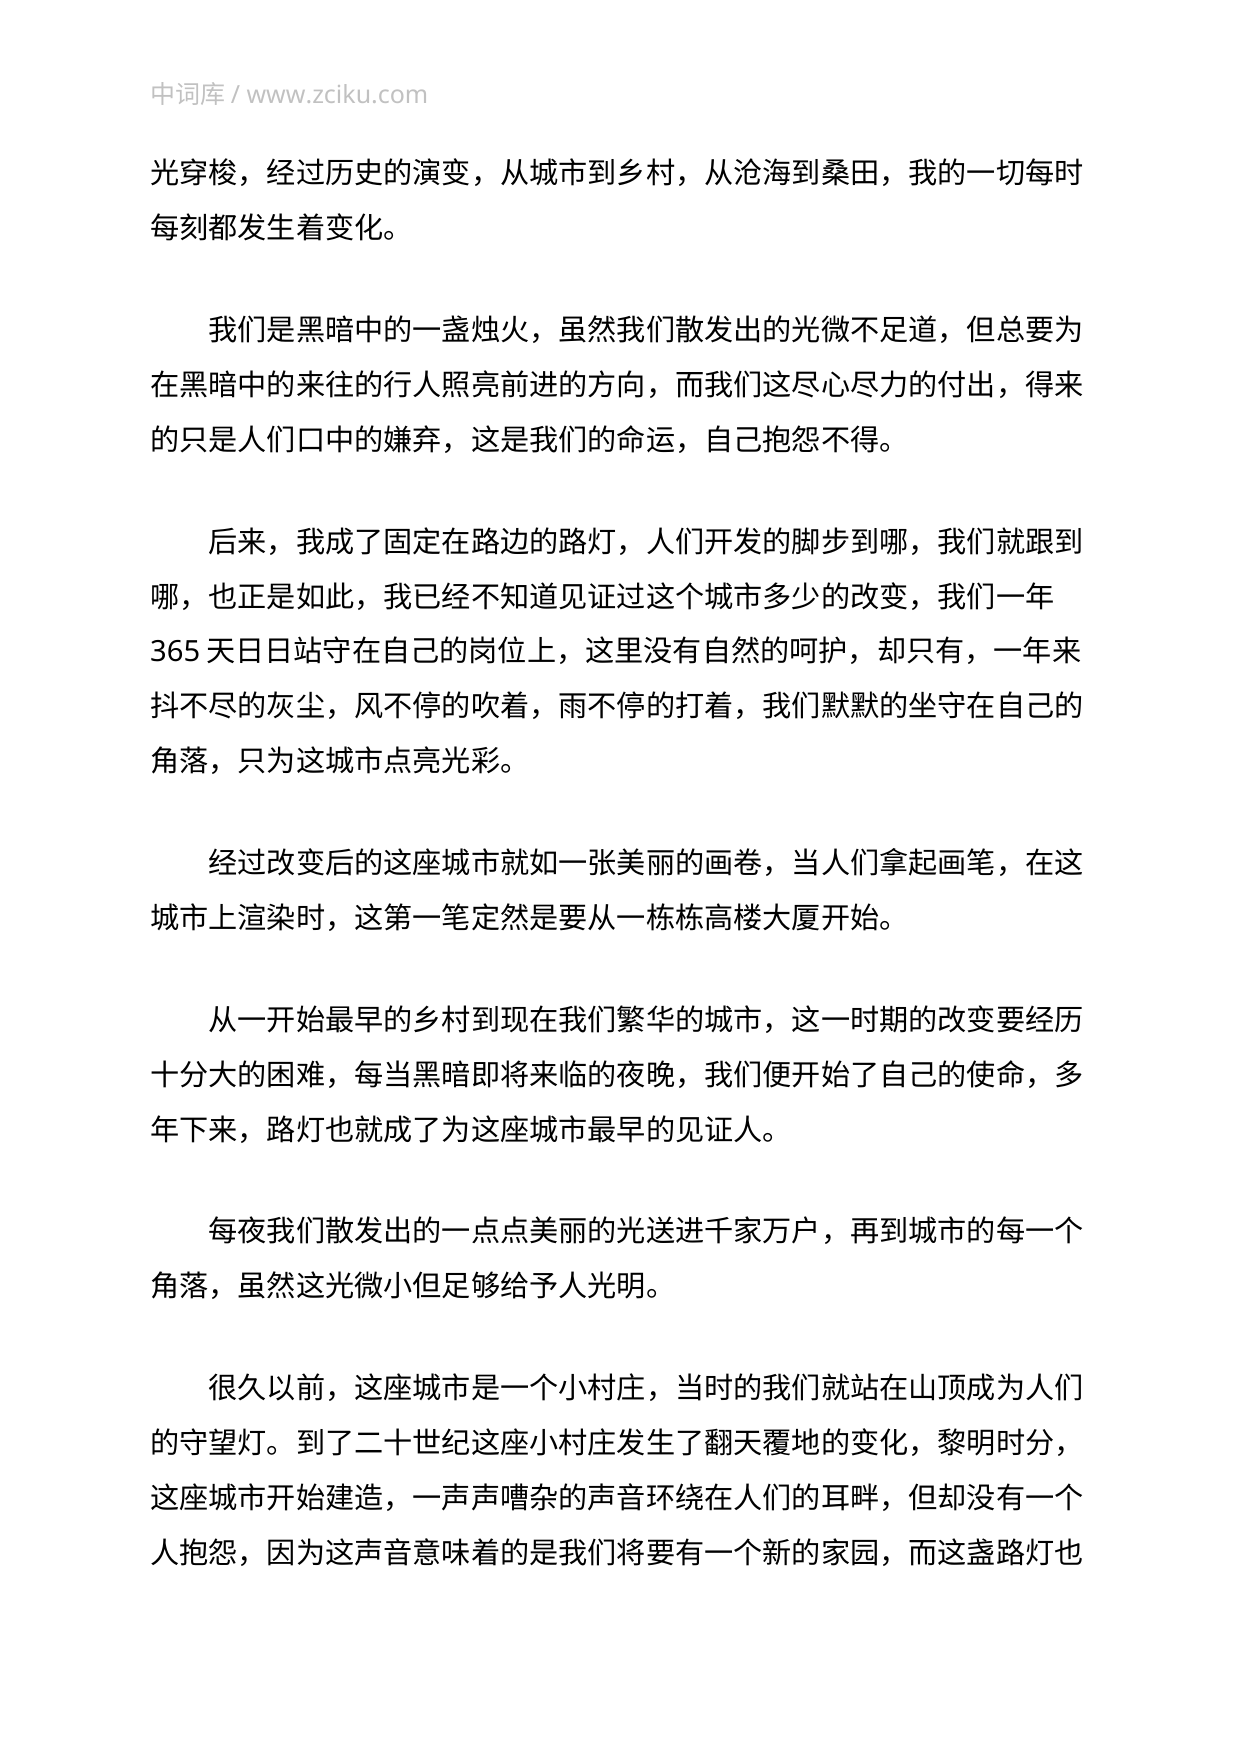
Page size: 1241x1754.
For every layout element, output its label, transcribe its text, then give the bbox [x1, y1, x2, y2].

text 经过改变后的这座城市就如一张美丽的画卷，当人们拿起画笔，在这城市上渲染时，这第一笔定然是要从一栋栋高楼大厦开始。 [150, 840, 1090, 937]
text 我们是黑暗中的一盏烛火，虽然我们散发出的光微不足道，但总要为在黑暗中的来往的行人照亮前进的方向，而我们这尽心尽力的付出，得来的只是人们口中的嫌弃，这是我们的命运，自己抱怨不得。 [150, 307, 1090, 459]
text 每夜我们散发出的一点点美丽的光送进千家万户，再到城市的每一个角落，虽然这光微小但足够给予人光明。 [150, 1208, 1090, 1305]
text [150, 1364, 1090, 1572]
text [150, 150, 1090, 247]
text 从一开始最早的乡村到现在我们繁华的城市，这一时期的改变要经历十分大的困难，每当黑暗即将来临的夜晚，我们便开始了自己的使命，多年下来，路灯也就成了为这座城市最早的见证人。 [150, 996, 1090, 1148]
text 后来，我成了固定在路边的路灯，人们开发的脚步到哪，我们就跟到哪，也正是如此，我已经不知道见证过这个城市多少的改变，我们一年365天日日站守在自己的岗位上，这里没有自然的呵护，却只有，一年来抖不尽的灰尘，风不停的吹着，雨不停的打着，我们默默的坐守在自己的角落，只为这城市点亮光彩。 [150, 518, 1090, 780]
